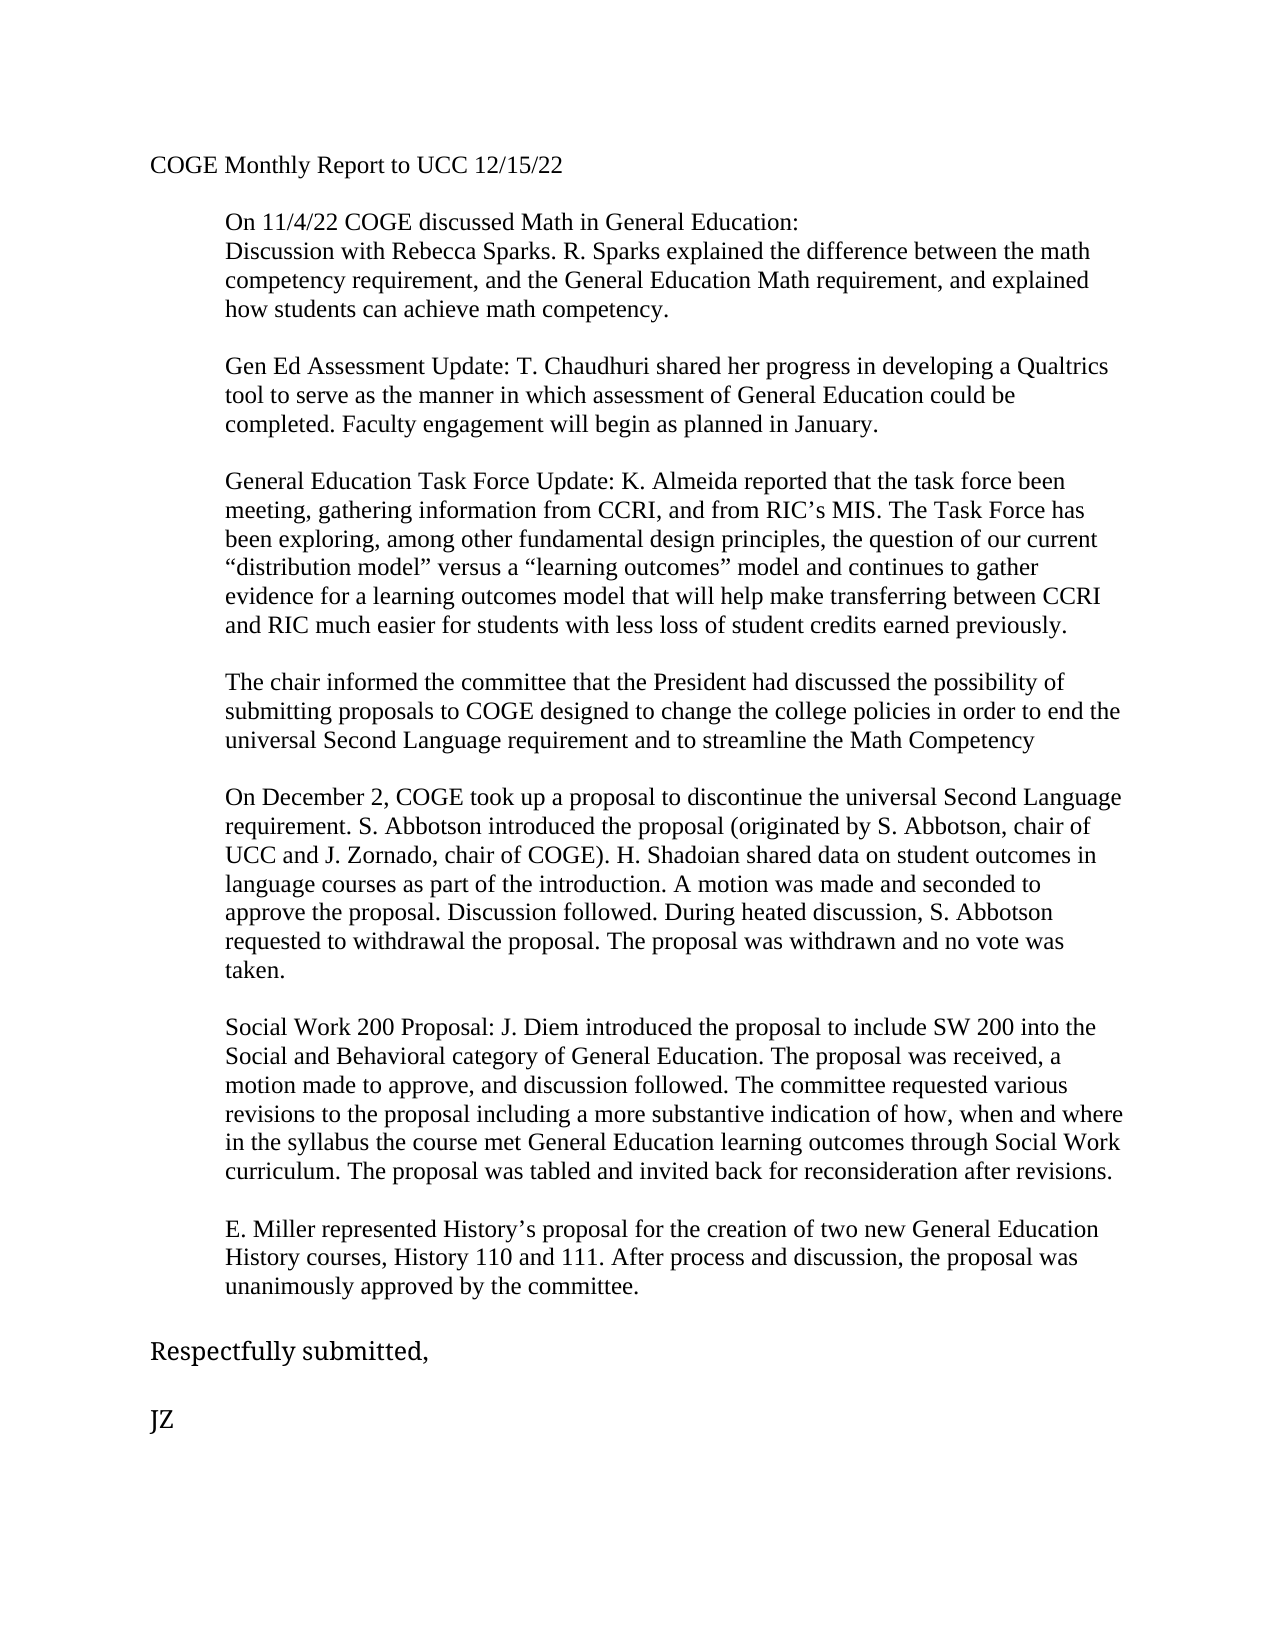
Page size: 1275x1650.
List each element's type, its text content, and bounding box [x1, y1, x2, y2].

text E. Miller represented History’s proposal for the creation of two new General Education History courses, History 110 and 111. After process and discussion, the proposal was unanimously approved by the committee. [225, 1214, 1125, 1300]
list The chair informed the committee that the President had discussed the possibility of submitting proposals to COGE designed to change the college policies in order to end the universal Second Language requirement and to streamline the Math Competency [225, 667, 1125, 754]
text Gen Ed Assessment Update: T. Chaudhuri shared her progress in developing a Qualtrics tool to serve as the manner in which assessment of General Education could be completed. Faculty engagement will begin as planned in January. [225, 351, 1125, 437]
text Discussion with Rebecca Sparks. R. Sparks explained the difference between the math competency requirement, and the General Education Math requirement, and explained how students can achieve math competency. [225, 236, 1125, 322]
text Social Work 200 Proposal: J. Diem introduced the proposal to include SW 200 into the Social and Behavioral category of General Education. The proposal was received, a motion made to approve, and discussion followed. The committee requested various revisions to the proposal including a more substantive indication of how, when and where in the syllabus the course met General Education learning outcomes through Social Work curriculum. The proposal was tabled and invited back for reconsideration after revisions. [225, 1012, 1125, 1185]
text JZ [150, 1402, 1125, 1436]
text On December 2, COGE took up a proposal to discontinue the universal Second Language requirement. S. Abbotson introduced the proposal (originated by S. Abbotson, chair of UCC and J. Zornado, chair of COGE). H. Shadoian shared data on student outcomes in language courses as part of the introduction. A motion was made and seconded to approve the proposal. Discussion followed. During heated discussion, S. Abbotson requested to withdrawal the proposal. The proposal was withdrawn and no vote was taken. [225, 782, 1125, 984]
text Respectfully submitted, [150, 1334, 1125, 1368]
text COGE Monthly Report to UCC 12/15/22 [150, 150, 1125, 179]
text On 11/4/22 COGE discussed Math in General Education: [150, 207, 1125, 236]
list General Education Task Force Update: K. Almeida reported that the task force been meeting, gathering information from CCRI, and from RIC’s MIS. The Task Force has been exploring, among other fundamental design principles, the question of our current “distribution model” versus a “learning outcomes” model and continues to gather evidence for a learning outcomes model that will help make transferring between CCRI and RIC much easier for students with less loss of student credits earned previously. [225, 466, 1125, 639]
